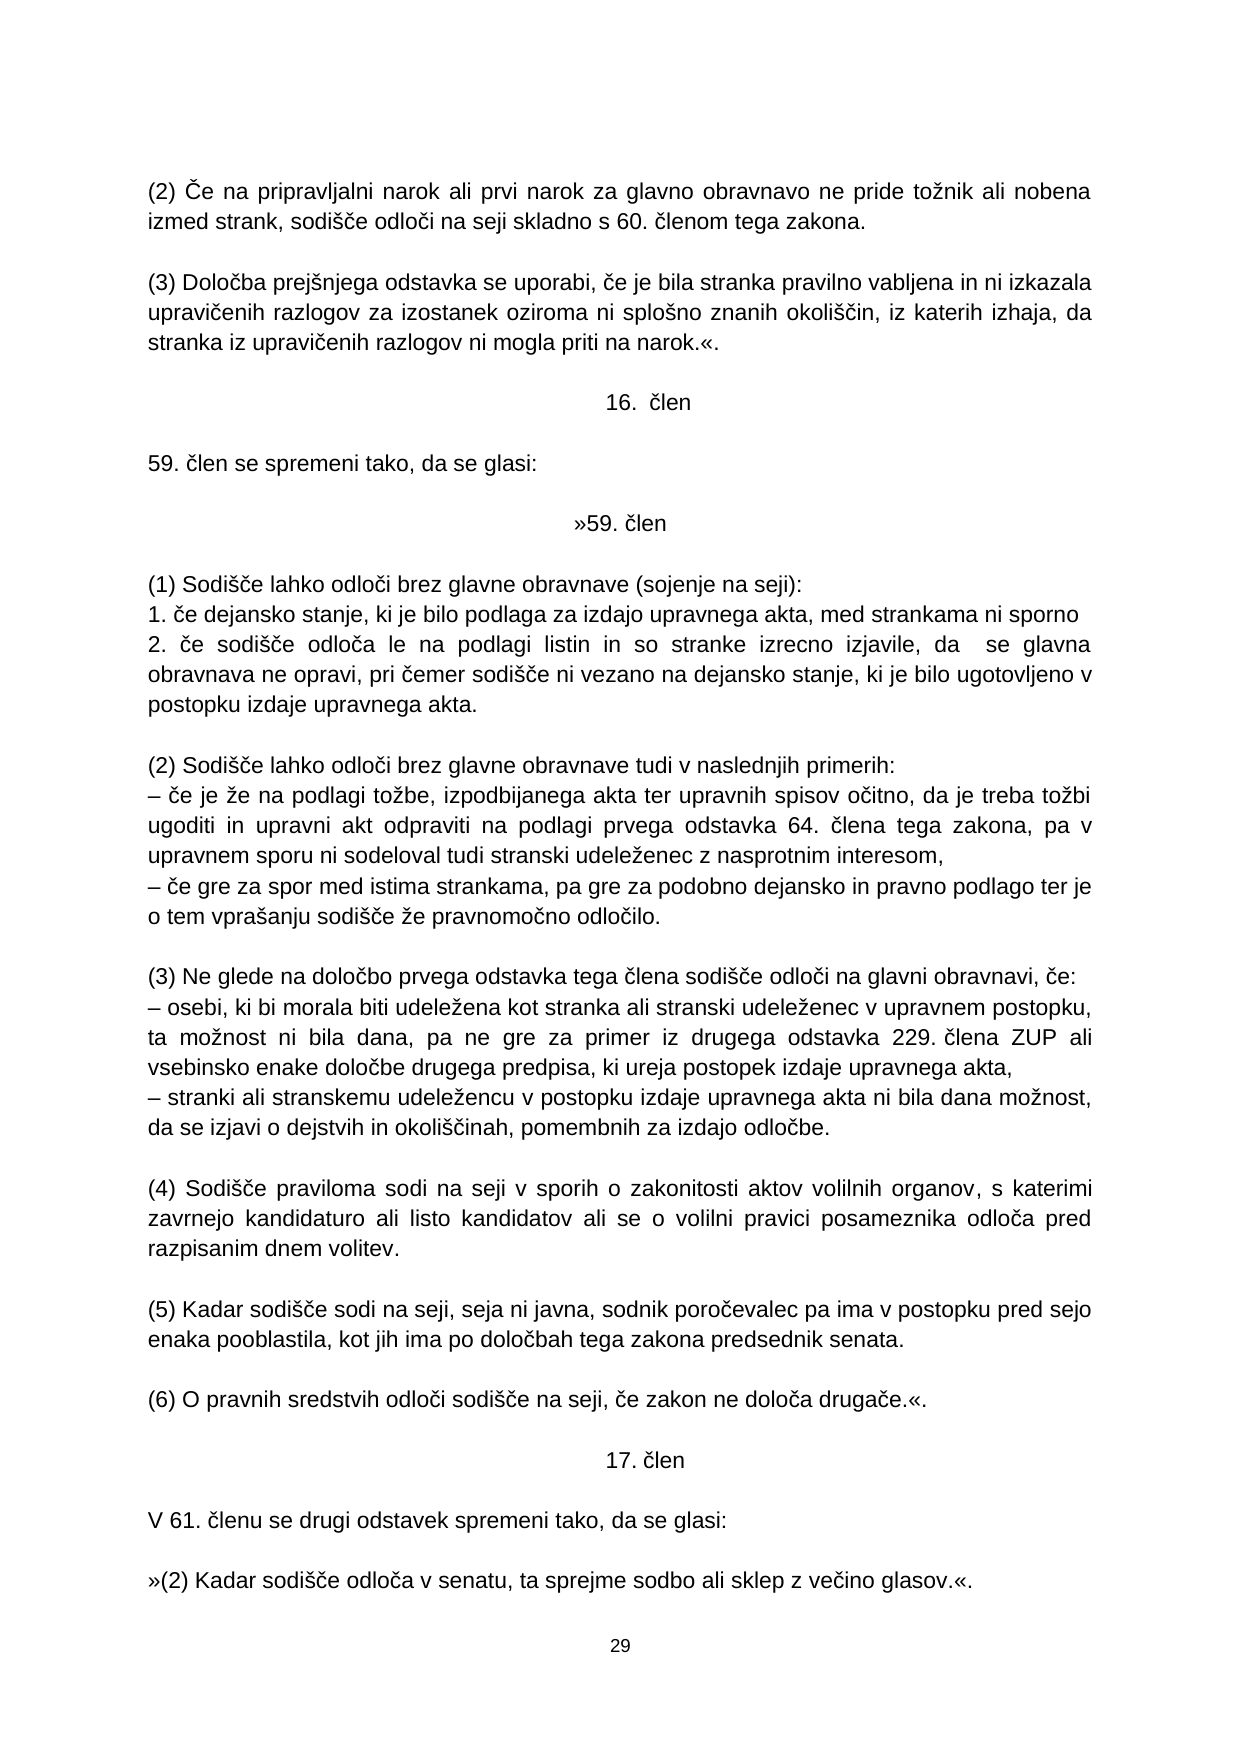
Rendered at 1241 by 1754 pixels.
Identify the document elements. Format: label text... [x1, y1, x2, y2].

text (5) Kadar sodišče sodi na seji, seja ni javna, sodnik poročevalec pa ima v postopku pred sejo enaka pooblastila, kot jih ima po določbah tega zakona predsednik senata. [148, 1296, 1093, 1352]
text – če je že na podlagi tožbe, izpodbijanega akta ter upravnih spisov očitno, da je treba tožbi ugoditi in upravni akt odpraviti na podlagi prvega odstavka 64. člena tega zakona, pa v upravnem sporu ni sodeloval tudi stranski udeleženec z nasprotnim interesom, [148, 782, 1093, 869]
text (3) Določba prejšnjega odstavka se uporabi, če je bila stranka pravilno vabljena in ni izkazala upravičenih razlogov za izostanek oziroma ni splošno znanih okoliščin, iz katerih izhaja, da stranka iz upravičenih razlogov ni mogla priti na narok.«. [148, 268, 1093, 355]
text – osebi, ki bi morala biti udeležena kot stranka ali stranski udeleženec v upravnem postopku, ta možnost ni bila dana, pa ne gre za primer iz drugega odstavka 229. člena ZUP ali vsebinsko enake določbe drugega predpisa, ki ureja postopek izdaje upravnega akta, [148, 993, 1093, 1080]
list člen [605, 389, 1093, 416]
text (4) Sodišče praviloma sodi na seji v sporih o zakonitosti aktov volilnih organov, s katerimi zavrnejo kandidaturo ali listo kandidatov ali se o volilni pravici posameznika odloča pred razpisanim dnem volitev. [148, 1175, 1093, 1261]
text (1) Sodišče lahko odloči brez glavne obravnave (sojenje na seji): [148, 571, 1093, 597]
text 2. če sodišče odloča le na podlagi listin in so stranke izrecno izjavile, da se glavna obravnava ne opravi, pri čemer sodišče ni vezano na dejansko stanje, ki je bilo ugotovljeno v postopku izdaje upravnega akta. [148, 631, 1093, 718]
text (2) Če na pripravljalni narok ali prvi narok za glavno obravnavo ne pride tožnik ali nobena izmed strank, sodišče odloči na seji skladno s 60. členom tega zakona. [148, 178, 1093, 234]
text 59. člen se spremeni tako, da se glasi: [148, 450, 1093, 476]
text 1. če dejansko stanje, ki je bilo podlaga za izdajo upravnega akta, med strankama ni sporno [148, 601, 1093, 627]
text (2) Sodišče lahko odloči brez glavne obravnave tudi v naslednjih primerih: [148, 752, 1093, 778]
text »(2) Kadar sodišče odloča v senatu, ta sprejme sodbo ali sklep z večino glasov.«. [148, 1567, 1093, 1594]
text – stranki ali stranskemu udeležencu v postopku izdaje upravnega akta ni bila dana možnost, da se izjavi o dejstvih in okoliščinah, pomembnih za izdajo odločbe. [148, 1084, 1093, 1141]
text (3) Ne glede na določbo prvega odstavka tega člena sodišče odloči na glavni obravnavi, če: [148, 963, 1093, 989]
text »59. člen [148, 510, 1093, 536]
text (6) O pravnih sredstvih odloči sodišče na seji, če zakon ne določa drugače.«. [148, 1386, 1093, 1412]
text – če gre za spor med istima strankama, pa gre za podobno dejansko in pravno podlago ter je o tem vprašanju sodišče že pravnomočno odločilo. [148, 873, 1093, 929]
text V 61. členu se drugi odstavek spremeni tako, da se glasi: [148, 1507, 1093, 1533]
list člen [605, 1447, 1093, 1473]
